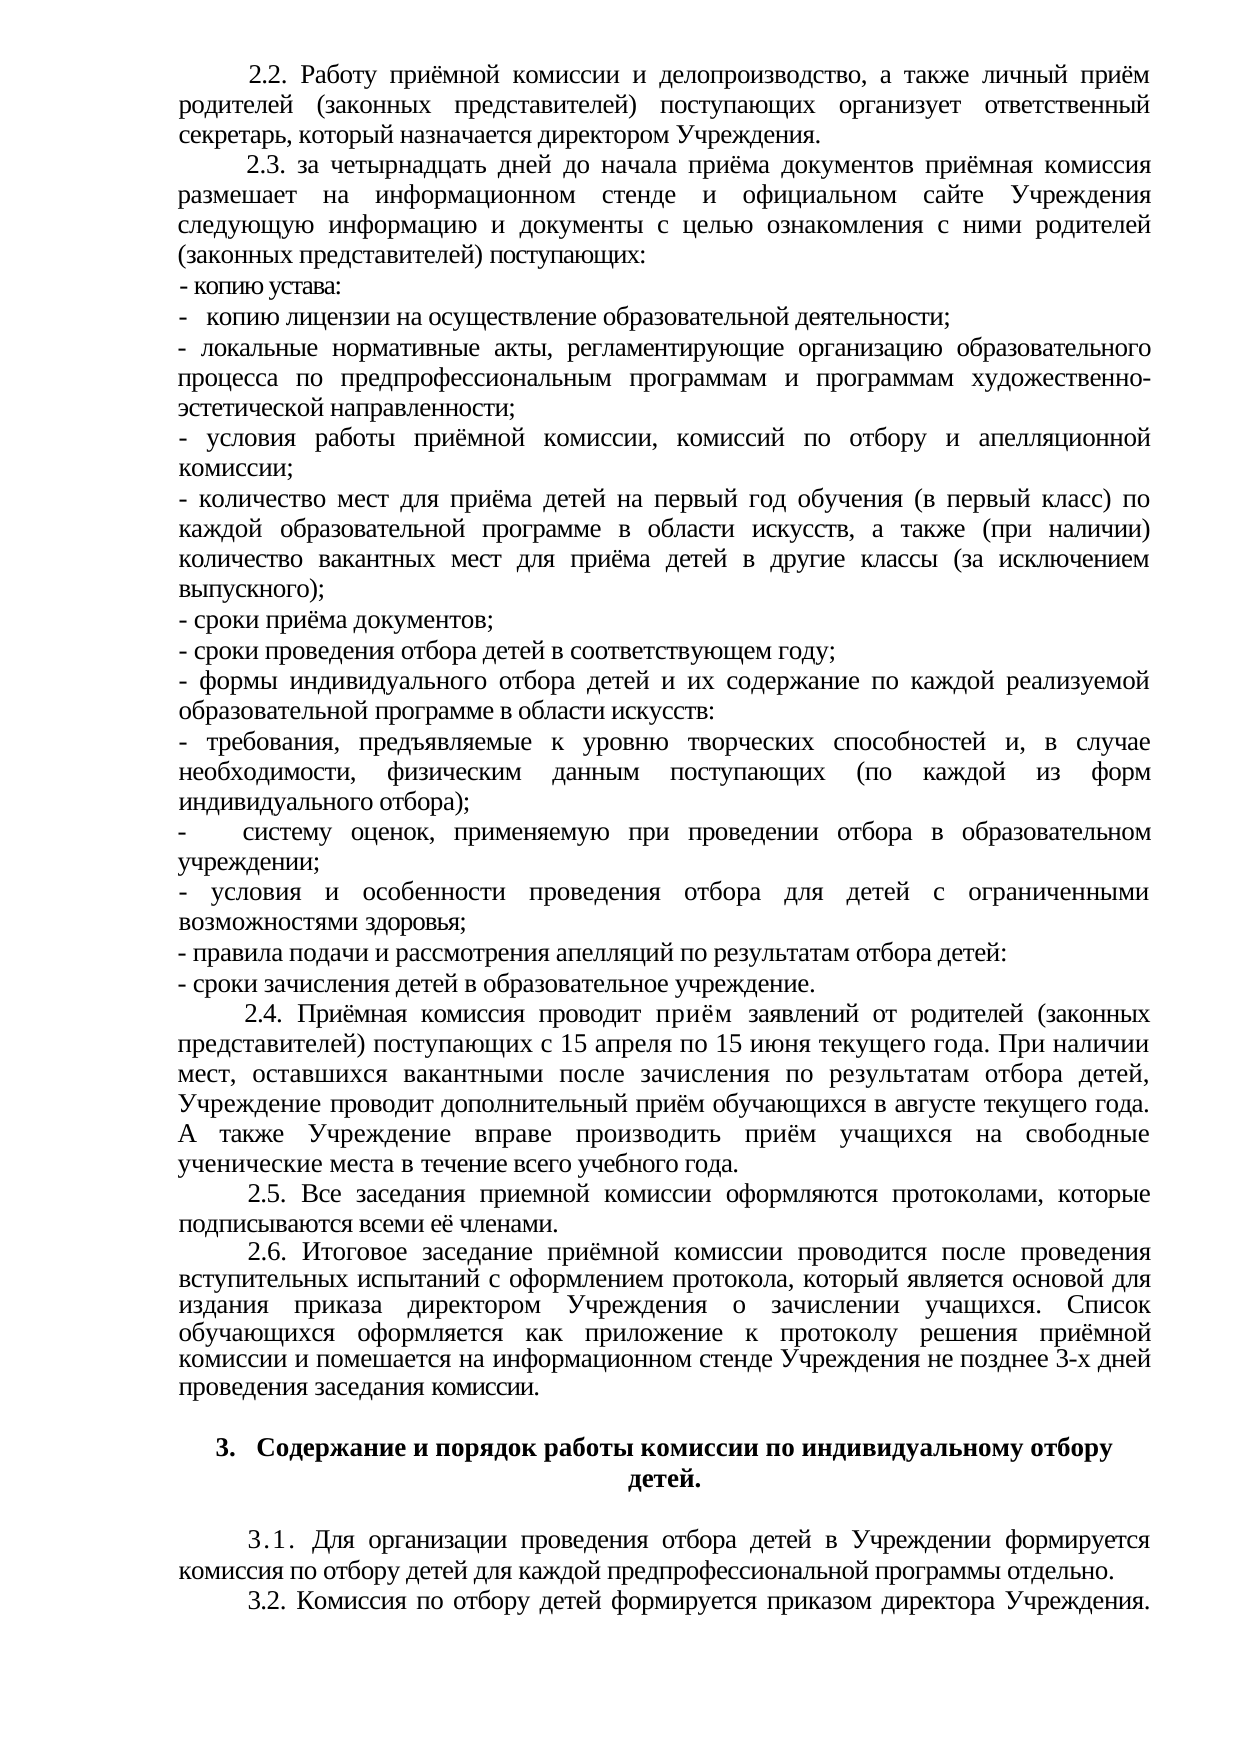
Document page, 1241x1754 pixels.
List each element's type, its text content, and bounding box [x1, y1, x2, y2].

text - копию лицензии на осуществление образовательной деятельности; [178, 301, 1152, 331]
text - условия работы приёмной комиссии, комиссий по отбору и апелляционной комиссии; [178, 422, 1152, 482]
text - систему оценок, применяемую при проведении отбора в образовательном учреждении; [177, 816, 1152, 876]
text - локальные нормативные акты, регламентирующие организацию образовательного процесса по предпрофессиональным программам и программам художественно-эстетической направленности; [177, 332, 1152, 422]
text - требования, предъявляемые к уровню творческих способностей и, в случае необходимости, физическим данным поступающих (по каждой из форм индивидуального отбора); [178, 726, 1152, 816]
text - сроки зачисления детей в образовательное учреждение. [177, 968, 1152, 998]
text 2.5. Все заседания приемной комиссии оформляются протоколами, которые подписываются всеми её членами. [178, 1178, 1151, 1238]
text 2.3. за четырнадцать дней до начала приёма документов приёмная комиссия размешает на информационном стенде и официальном сайте Учреждения следующую информацию и документы с целью ознакомления с ними родителей (законных представителей) поступающих: [177, 149, 1152, 269]
text - условия и особенности проведения отбора для детей с ограниченными возможностями здоровья; [178, 876, 1150, 936]
text 2.2. Работу приёмной комиссии и делопроизводство, а также личный приём родителей (законных представителей) поступающих организует ответственный секретарь, который назначается директором Учреждения. [178, 59, 1151, 149]
text - правила подачи и рассмотрения апелляций по результатам отбора детей: [177, 937, 1152, 967]
text - формы индивидуального отбора детей и их содержание по каждой реализуемой образовательной программе в области искусств: [178, 665, 1151, 725]
text - количество мест для приёма детей на первый год обучения (в первый класс) по каждой образовательной программе в области искусств, а также (при наличии) количество вакантных мест для приёма детей в другие классы (за исключением выпускного); [178, 483, 1151, 603]
text - копию устава: [179, 270, 1152, 300]
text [178, 1586, 1151, 1616]
text 3.1. Для организации проведения отбора детей в Учреждении формируется комиссия по отбору детей для каждой предпрофессиональной программы отдельно. [178, 1524, 1151, 1586]
text 3. Содержание и порядок работы комиссии по индивидуальному отбору детей. [177, 1431, 1152, 1494]
text - сроки приёма документов; [178, 604, 1152, 634]
text - сроки проведения отбора детей в соответствующем году; [178, 635, 1152, 665]
text 2.6. Итоговое заседание приёмной комиссии проводится после проведения вступительных испытаний с оформлением протокола, который является основой для издания приказа директором Учреждения о зачислении учащихся. Список обучающихся оформляется как приложение к протоколу решения приёмной комиссии и помешается на информационном стенде Учреждения не позднее 3-х дней проведения заседания комиссии. [178, 1238, 1152, 1400]
text 2.4. Приёмная комиссия проводит приём заявлений от родителей (законных представителей) поступающих с 15 апреля по 15 июня текущего года. При наличии мест, оставшихся вакантными после зачисления по результатам отбора детей, Учреждение проводит дополнительный приём обучающихся в августе текущего года. А также Учреждение вправе производить приём учащихся на свободные ученические места в течение всего учебного года. [177, 998, 1151, 1178]
